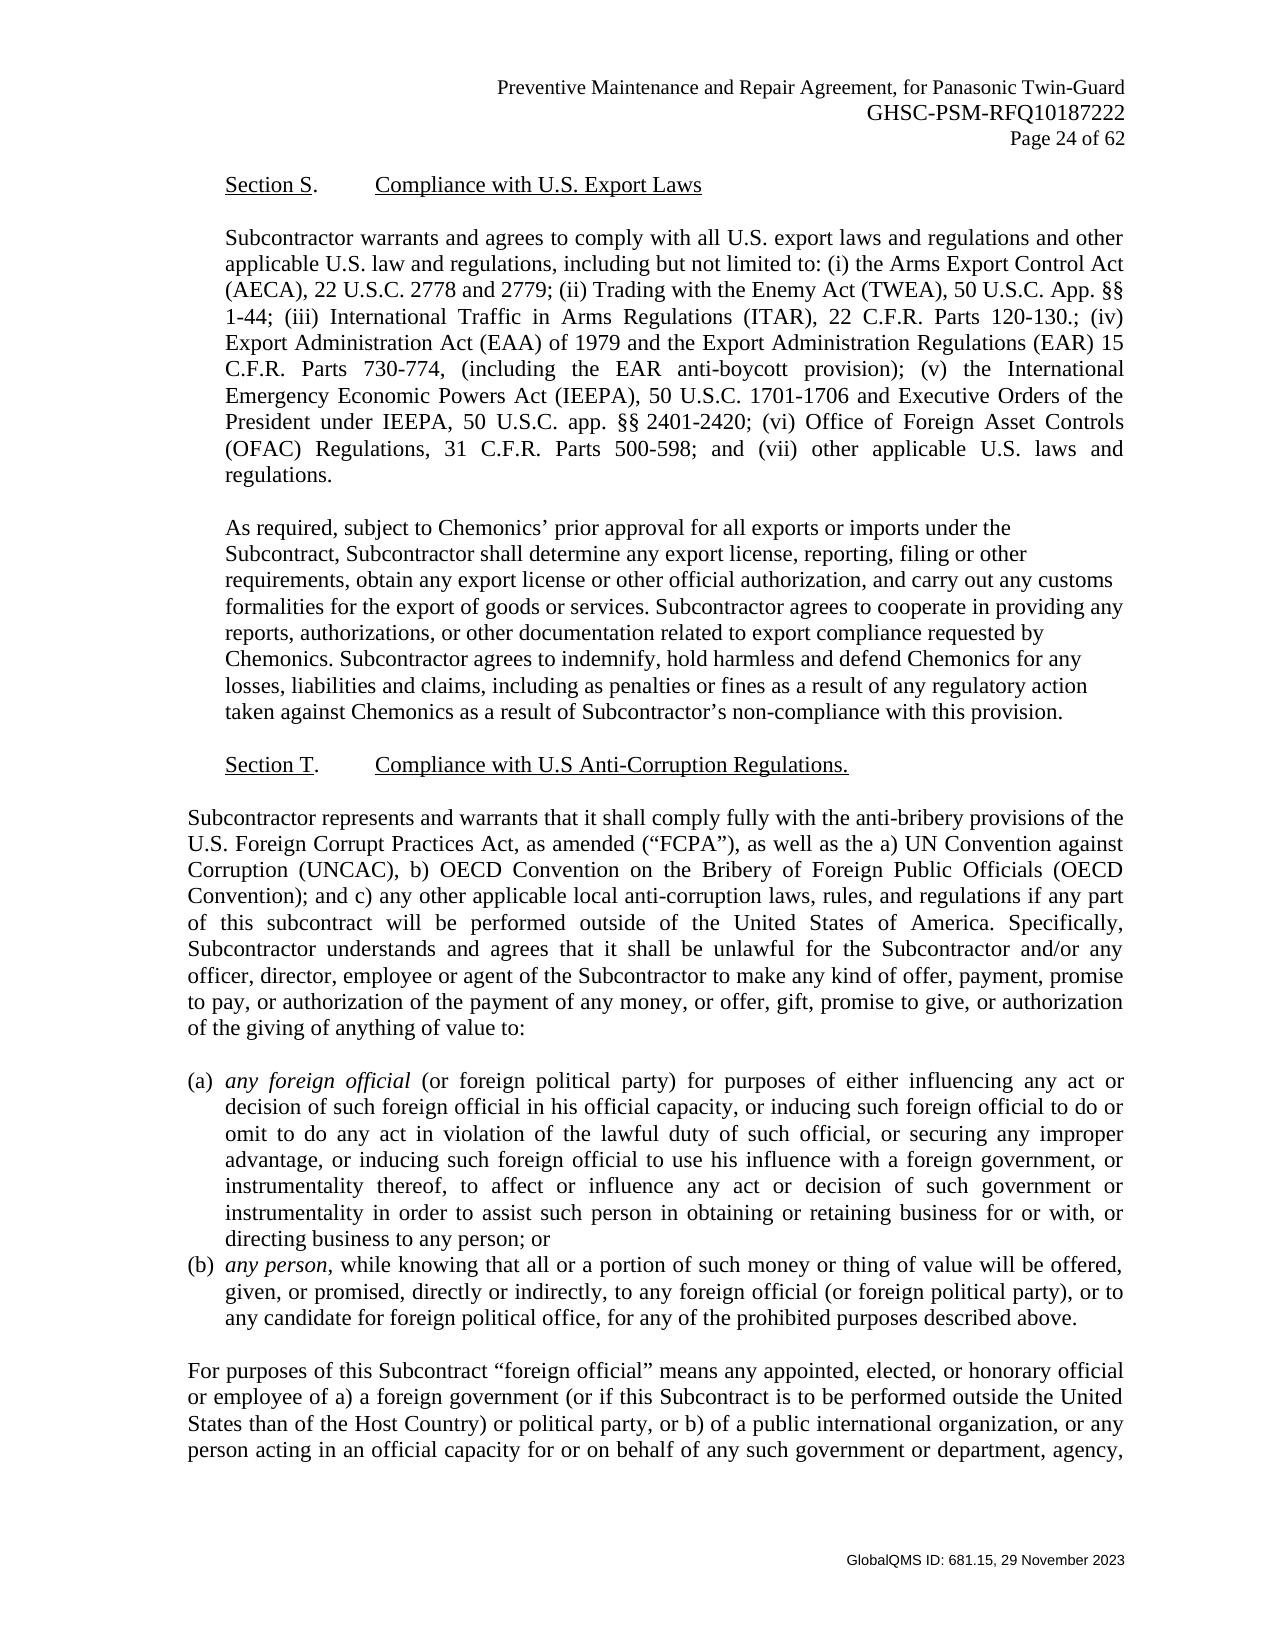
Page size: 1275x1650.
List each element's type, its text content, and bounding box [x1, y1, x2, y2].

list any person, while knowing that all or a portion of such money or thing of value will be offered, given, or promised, directly or indirectly, to any foreign official (or foreign political party), or to any candidate for foreign political office, for any of the prohibited purposes described above. [187, 1252, 1125, 1331]
text Subcontractor represents and warrants that it shall comply fully with the anti-bribery provisions of the U.S. Foreign Corrupt Practices Act, as amended (“FCPA”), as well as the a) UN Convention against Corruption (UNCAC), b) OECD Convention on the Bribery of Foreign Public Officials (OECD Convention); and c) any other applicable local anti-corruption laws, rules, and regulations if any part of this subcontract will be performed outside of the United States of America. Specifically, Subcontractor understands and agrees that it shall be unlawful for the Subcontractor and/or any officer, director, employee or agent of the Subcontractor to make any kind of offer, payment, promise to pay, or authorization of the payment of any money, or offer, gift, promise to give, or authorization of the giving of anything of value to: [187, 803, 1125, 1041]
text As required, subject to Chemonics’ prior approval for all exports or imports under the Subcontract, Subcontractor shall determine any export license, reporting, filing or other requirements, obtain any export license or other official authorization, and carry out any customs formalities for the export of goods or services. Subcontractor agrees to cooperate in providing any reports, authorizations, or other documentation related to export compliance requested by Chemonics. Subcontractor agrees to indemnify, hold harmless and defend Chemonics for any losses, liabilities and claims, including as penalties or fines as a result of any regulatory action taken against Chemonics as a result of Subcontractor’s non-compliance with this provision. [225, 514, 1125, 724]
list any foreign official (or foreign political party) for purposes of either influencing any act or decision of such foreign official in his official capacity, or inducing such foreign official to do or omit to do any act in violation of the lawful duty of such official, or securing any improper advantage, or inducing such foreign official to use his influence with a foreign government, or instrumentality thereof, to affect or influence any act or decision of such government or instrumentality in order to assist such person in obtaining or retaining business for or with, or directing business to any person; or [187, 1067, 1125, 1252]
text Subcontractor warrants and agrees to comply with all U.S. export laws and regulations and other applicable U.S. law and regulations, including but not limited to: (i) the Arms Export Control Act (AECA), 22 U.S.C. 2778 and 2779; (ii) Trading with the Enemy Act (TWEA), 50 U.S.C. App. §§ 1-44; (iii) International Traffic in Arms Regulations (ITAR), 22 C.F.R. Parts 120-130.; (iv) Export Administration Act (EAA) of 1979 and the Export Administration Regulations (EAR) 15 C.F.R. Parts 730-774, (including the EAR anti-boycott provision); (v) the International Emergency Economic Powers Act (IEEPA), 50 U.S.C. 1701-1706 and Executive Orders of the President under IEEPA, 50 U.S.C. app. §§ 2401-2420; (vi) Office of Foreign Asset Controls (OFAC) Regulations, 31 C.F.R. Parts 500-598; and (vii) other applicable U.S. laws and regulations. [225, 224, 1125, 487]
text Section S. Compliance with U.S. Export Laws [225, 171, 1125, 197]
text Section T. Compliance with U.S Anti-Corruption Regulations. [225, 751, 1125, 777]
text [187, 1357, 1125, 1462]
